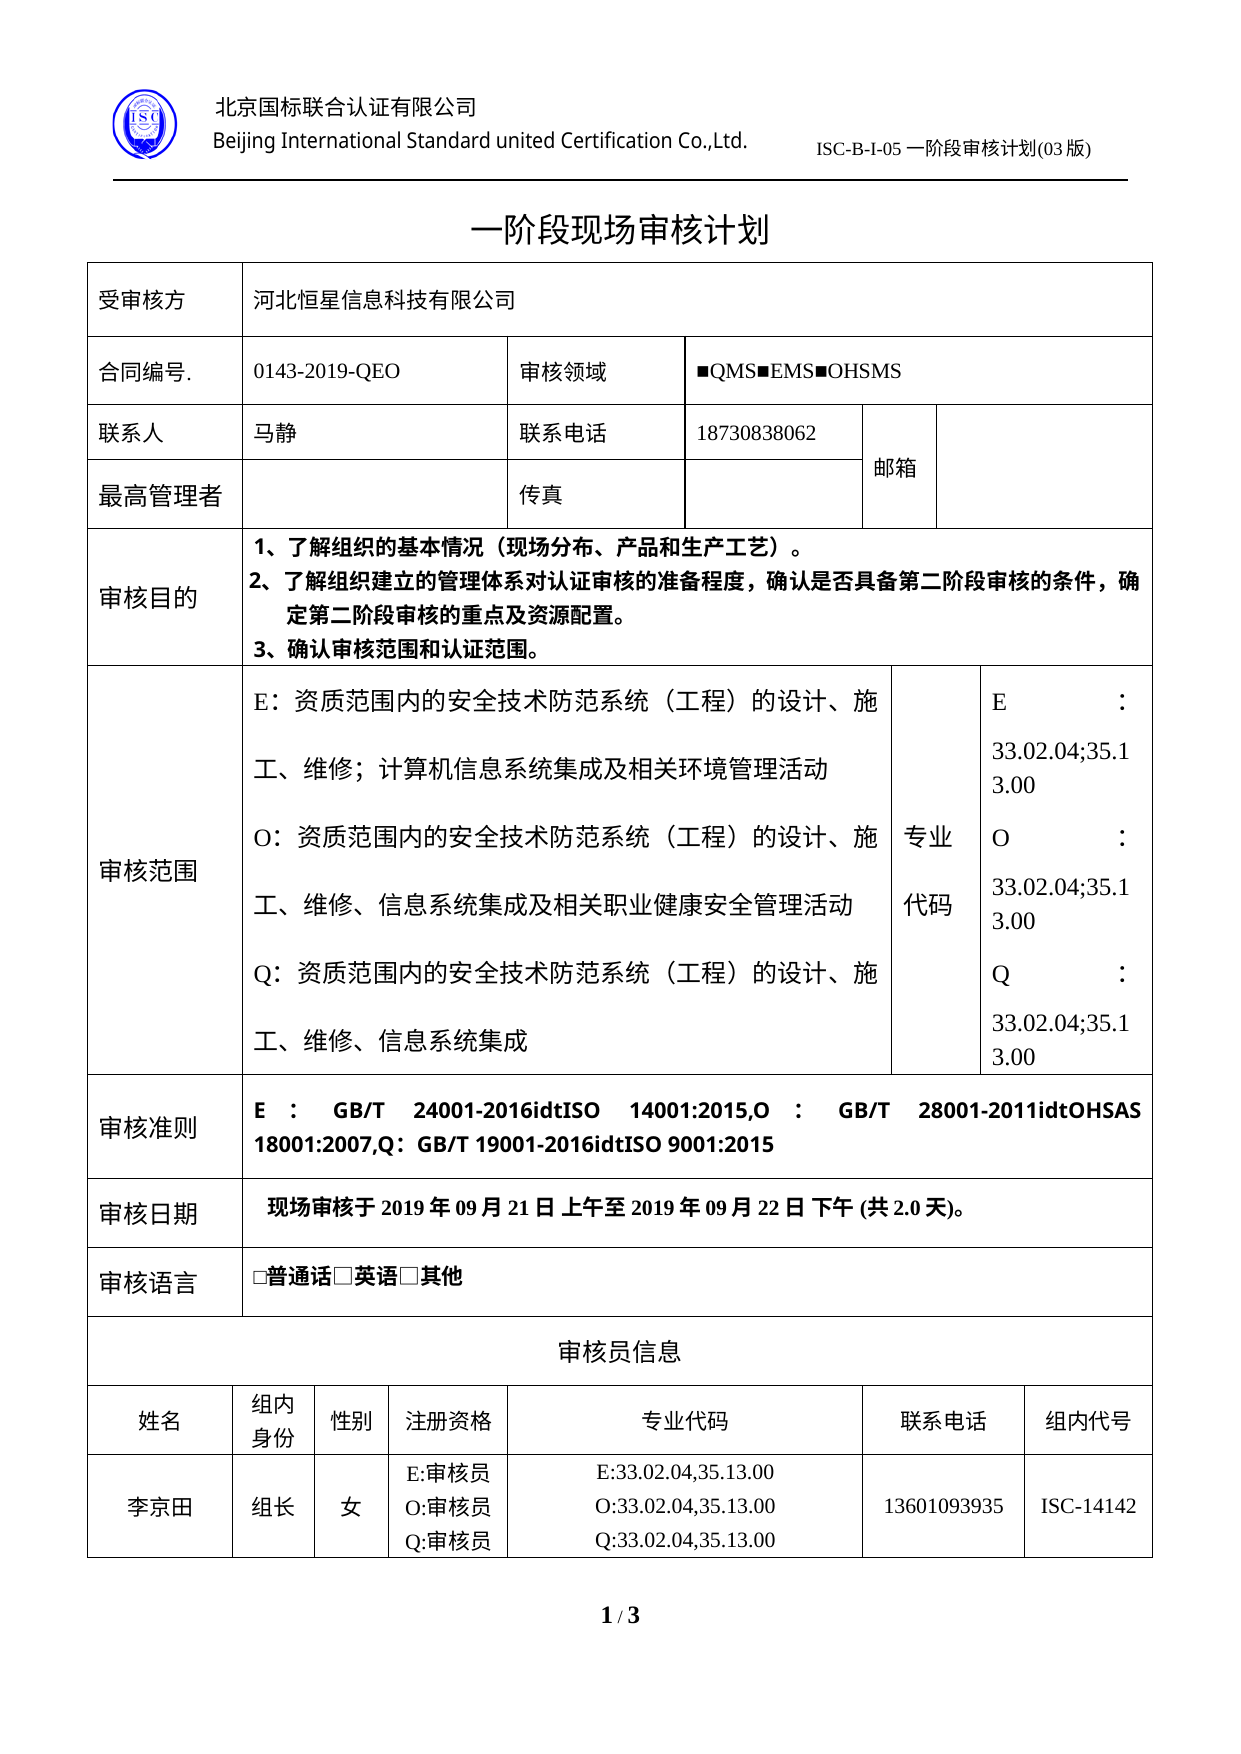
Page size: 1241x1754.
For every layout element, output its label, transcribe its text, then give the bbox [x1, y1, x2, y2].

table_cell 组内代号 [1025, 1386, 1152, 1454]
table_cell 联系人 [88, 405, 242, 459]
table_cell 组内 身份 [233, 1386, 314, 1454]
table_cell 联系电话 [508, 405, 684, 459]
table_cell E:33.02.04,35.13.00 O:33.02.04,35.13.00 Q:33.02.04,35.13.00 [508, 1455, 862, 1557]
table_cell 最高管理者 [88, 460, 242, 528]
text 一阶段现场审核计划 [112, 194, 1128, 262]
table_cell 审核日期 [88, 1179, 242, 1247]
table_cell 审核范围 [88, 666, 242, 1073]
table_cell 专业代码 [508, 1386, 862, 1454]
table_cell 联系电话 [863, 1386, 1024, 1454]
table_cell 审核目的 [88, 529, 242, 665]
table_cell 专业 代码 [892, 666, 980, 1073]
table_cell 审核语言 [88, 1248, 242, 1316]
table_cell 13601093935 [863, 1455, 1024, 1557]
table_cell 18730838062 [686, 405, 862, 459]
table_cell 组长 [233, 1455, 314, 1557]
table_cell [937, 405, 1152, 528]
table_cell 邮箱 [863, 405, 936, 528]
table_cell □普通话□英语□其他 [243, 1248, 1152, 1316]
table_cell 性别 [315, 1386, 388, 1454]
table_cell ■QMS■EMS■OHSMS [686, 337, 1152, 404]
table_cell [686, 460, 862, 528]
table_cell 李京田 [88, 1455, 232, 1557]
table_header 河北恒星信息科技有限公司 [243, 263, 1152, 336]
picture [112, 89, 180, 158]
table_cell E：资质范围内的安全技术防范系统（工程）的设计、施工、维修；计算机信息系统集成及相关环境管理活动 O：资质范围内的安全技术防范系统（工程）的设计、施工、维修、信息系统集成及相关职业健康安全管理活动 Q：资质范围内的安全技术防范系统（工程）的设计、施工、维修、信息系统集成 [243, 666, 891, 1073]
table_cell E:审核员 O:审核员 Q:审核员 [389, 1455, 507, 1557]
table_cell 姓名 [88, 1386, 232, 1454]
table_cell 1、了解组织的基本情况（现场分布、产品和生产工艺）。 2、了解组织建立的管理体系对认证审核的准备程度，确认是否具备第二阶段审核的条件，确定第二阶段审核的重点及资源配置。 3、确认审核范围和认证范围。 [243, 529, 1152, 665]
table_cell 审核准则 [88, 1075, 242, 1178]
table_header 受审核方 [88, 263, 242, 336]
table_cell 传真 [508, 460, 684, 528]
table_cell [243, 460, 507, 528]
table_cell 合同编号. [88, 337, 242, 404]
table_cell 女 [315, 1455, 388, 1557]
table_cell 马静 [243, 405, 507, 459]
table_cell E：GB/T 24001-2016idtISO 14001:2015,O：GB/T 28001-2011idtOHSAS 18001:2007,Q：GB/T 19001-2016idtISO 9001:2015 [243, 1075, 1152, 1178]
table_cell ISC-14142 [1025, 1455, 1152, 1557]
table_cell E：33.02.04;35.13.00 O：33.02.04;35.13.00 Q：33.02.04;35.13.00 [981, 666, 1152, 1073]
table_cell 审核员信息 [88, 1317, 1152, 1385]
table_cell 现场审核于2019年09月21日 上午至2019年09月22日 下午 (共2.0天)。 [243, 1179, 1152, 1247]
table_cell 0143-2019-QEO [243, 337, 507, 404]
table_cell 审核领域 [508, 337, 684, 404]
table_cell 注册资格 [389, 1386, 507, 1454]
